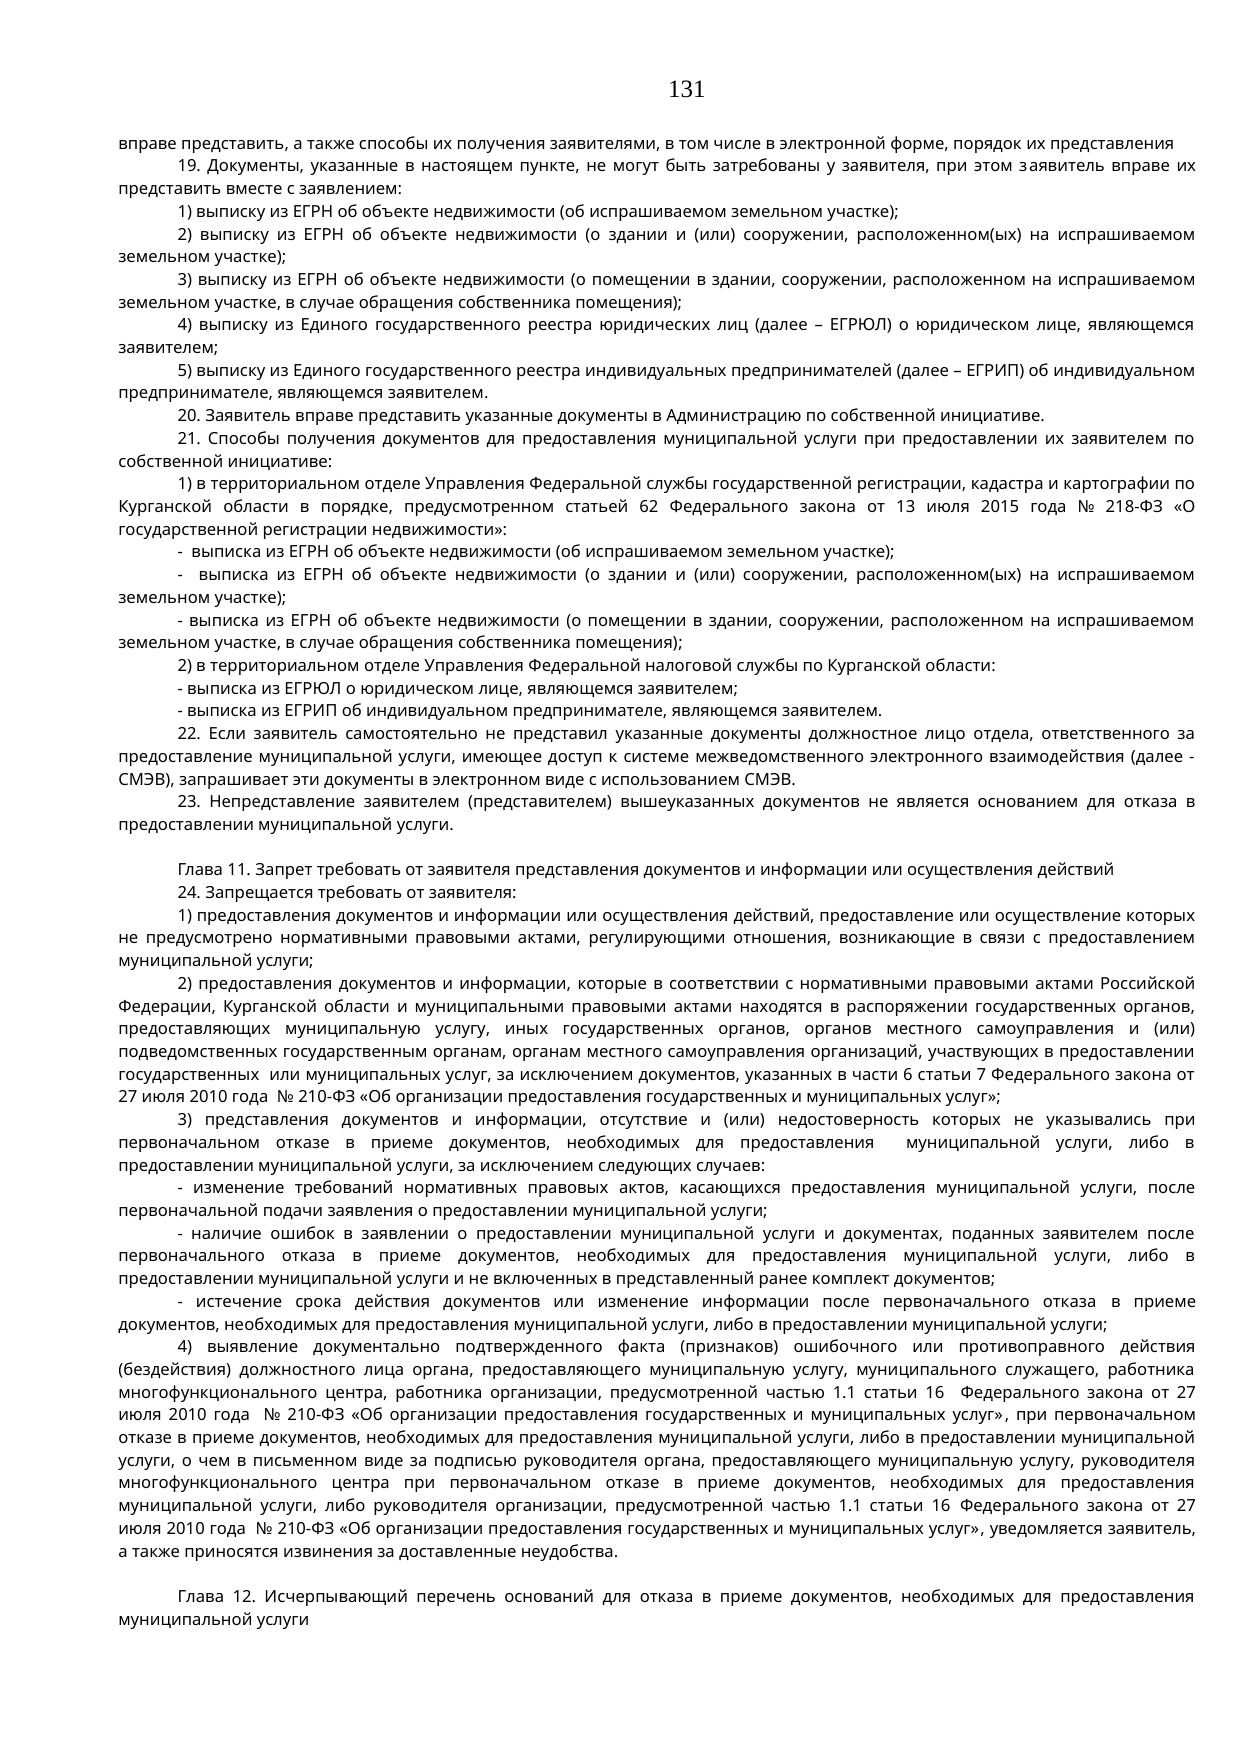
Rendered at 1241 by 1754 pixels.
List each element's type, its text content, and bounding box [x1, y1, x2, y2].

text 5) выписку из Единого государственного реестра индивидуальных предпринимателей (далее – ЕГРИП) об индивидуальном предпринимателе, являющемся заявителем. [118, 358, 1196, 404]
text 24. Запрещается требовать от заявителя: [118, 881, 1196, 903]
text Глава 12. Исчерпывающий перечень оснований для отказа в приеме документов, необходимых для предоставления муниципальной услуги [118, 1584, 1196, 1630]
text 22. Если заявитель самостоятельно не представил указанные документы должностное лицо отдела, ответственного за предоставление муниципальной услуги, имеющее доступ к системе межведомственного электронного взаимодействия (далее - СМЭВ), запрашивает эти документы в электронном виде с использованием СМЭВ. [118, 722, 1196, 790]
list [118, 131, 1196, 154]
text 20. Заявитель вправе представить указанные документы в Администрацию по собственной инициативе. [118, 404, 1196, 426]
text 1) предоставления документов и информации или осуществления действий, предоставление или осуществление которых не предусмотрено нормативными правовыми актами, регулирующими отношения, возникающие в связи с предоставлением муниципальной услуги; [118, 903, 1196, 971]
text - изменение требований нормативных правовых актов, касающихся предоставления муниципальной услуги, после первоначальной подачи заявления о предоставлении муниципальной услуги; [118, 1176, 1196, 1221]
text 1) в территориальном отделе Управления Федеральной службы государственной регистрации, кадастра и картографии по Курганской области в порядке, предусмотренном статьей 62 Федерального закона от 13 июля 2015 года № 218-ФЗ «О государственной регистрации недвижимости»: [118, 472, 1196, 540]
list 1) выписку из ЕГРН об объекте недвижимости (об испрашиваемом земельном участке); [118, 199, 1196, 222]
text - выписка из ЕГРН об объекте недвижимости (о помещении в здании, сооружении, расположенном на испрашиваемом земельном участке, в случае обращения собственника помещения); [118, 608, 1196, 653]
text 3) выписку из ЕГРН об объекте недвижимости (о помещении в здании, сооружении, расположенном на испрашиваемом земельном участке, в случае обращения собственника помещения); [118, 267, 1196, 313]
text - истечение срока действия документов или изменение информации после первоначального отказа в приеме документов, необходимых для предоставления муниципальной услуги, либо в предоставлении муниципальной услуги; [118, 1289, 1196, 1335]
text 2) выписку из ЕГРН об объекте недвижимости (о здании и (или) сооружении, расположенном(ых) на испрашиваемом земельном участке); [118, 222, 1196, 267]
text 2) предоставления документов и информации, которые в соответствии с нормативными правовыми актами Российской Федерации, Курганской области и муниципальными правовыми актами находятся в распоряжении государственных органов, предоставляющих муниципальную услугу, иных государственных органов, органов местного самоуправления и (или) подведомственных государственным органам, органам местного самоуправления организаций, участвующих в предоставлении государственных или муниципальных услуг, за исключением документов, указанных в части 6 статьи 7 Федерального закона от 27 июля 2010 года № 210-ФЗ «Об организации предоставления государственных и муниципальных услуг»; [118, 971, 1196, 1108]
text 19. Документы, указанные в настоящем пункте, не могут быть затребованы у заявителя, при этом заявитель вправе их представить вместе с заявлением: [118, 154, 1196, 199]
list - выписка из ЕГРЮЛ о юридическом лице, являющемся заявителем; [118, 676, 1196, 699]
list 4) выписку из Единого государственного реестра юридических лиц (далее – ЕГРЮЛ) о юридическом лице, являющемся заявителем; [118, 313, 1196, 358]
text Глава 11. Запрет требовать от заявителя представления документов и информации или осуществления действий [118, 858, 1196, 881]
text 2) в территориальном отделе Управления Федеральной налоговой службы по Курганской области: [118, 653, 1196, 676]
text - наличие ошибок в заявлении о предоставлении муниципальной услуги и документах, поданных заявителем после первоначального отказа в приеме документов, необходимых для предоставления муниципальной услуги, либо в предоставлении муниципальной услуги и не включенных в представленный ранее комплект документов; [118, 1221, 1196, 1289]
list - выписка из ЕГРН об объекте недвижимости (об испрашиваемом земельном участке); [118, 540, 1196, 563]
text - выписка из ЕГРН об объекте недвижимости (о здании и (или) сооружении, расположенном(ых) на испрашиваемом земельном участке); [118, 563, 1196, 608]
text 4) выявление документально подтвержденного факта (признаков) ошибочного или противоправного действия (бездействия) должностного лица органа, предоставляющего муниципальную услугу, муниципального служащего, работника многофункционального центра, работника организации, предусмотренной частью 1.1 статьи 16 Федерального закона от 27 июля 2010 года № 210-ФЗ «Об организации предоставления государственных и муниципальных услуг», при первоначальном отказе в приеме документов, необходимых для предоставления муниципальной услуги, либо в предоставлении муниципальной услуги, о чем в письменном виде за подписью руководителя органа, предоставляющего муниципальную услугу, руководителя многофункционального центра при первоначальном отказе в приеме документов, необходимых для предоставления муниципальной услуги, либо руководителя организации, предусмотренной частью 1.1 статьи 16 Федерального закона от 27 июля 2010 года № 210-ФЗ «Об организации предоставления государственных и муниципальных услуг», уведомляется заявитель, а также приносятся извинения за доставленные неудобства. [118, 1335, 1196, 1562]
text 23. Непредставление заявителем (представителем) вышеуказанных документов не является основанием для отказа в предоставлении муниципальной услуги. [118, 790, 1196, 835]
text 3) представления документов и информации, отсутствие и (или) недостоверность которых не указывались при первоначальном отказе в приеме документов, необходимых для предоставления муниципальной услуги, либо в предоставлении муниципальной услуги, за исключением следующих случаев: [118, 1108, 1196, 1176]
text - выписка из ЕГРИП об индивидуальном предпринимателе, являющемся заявителем. [118, 699, 1196, 722]
text 21. Способы получения документов для предоставления муниципальной услуги при предоставлении их заявителем по собственной инициативе: [118, 426, 1196, 472]
